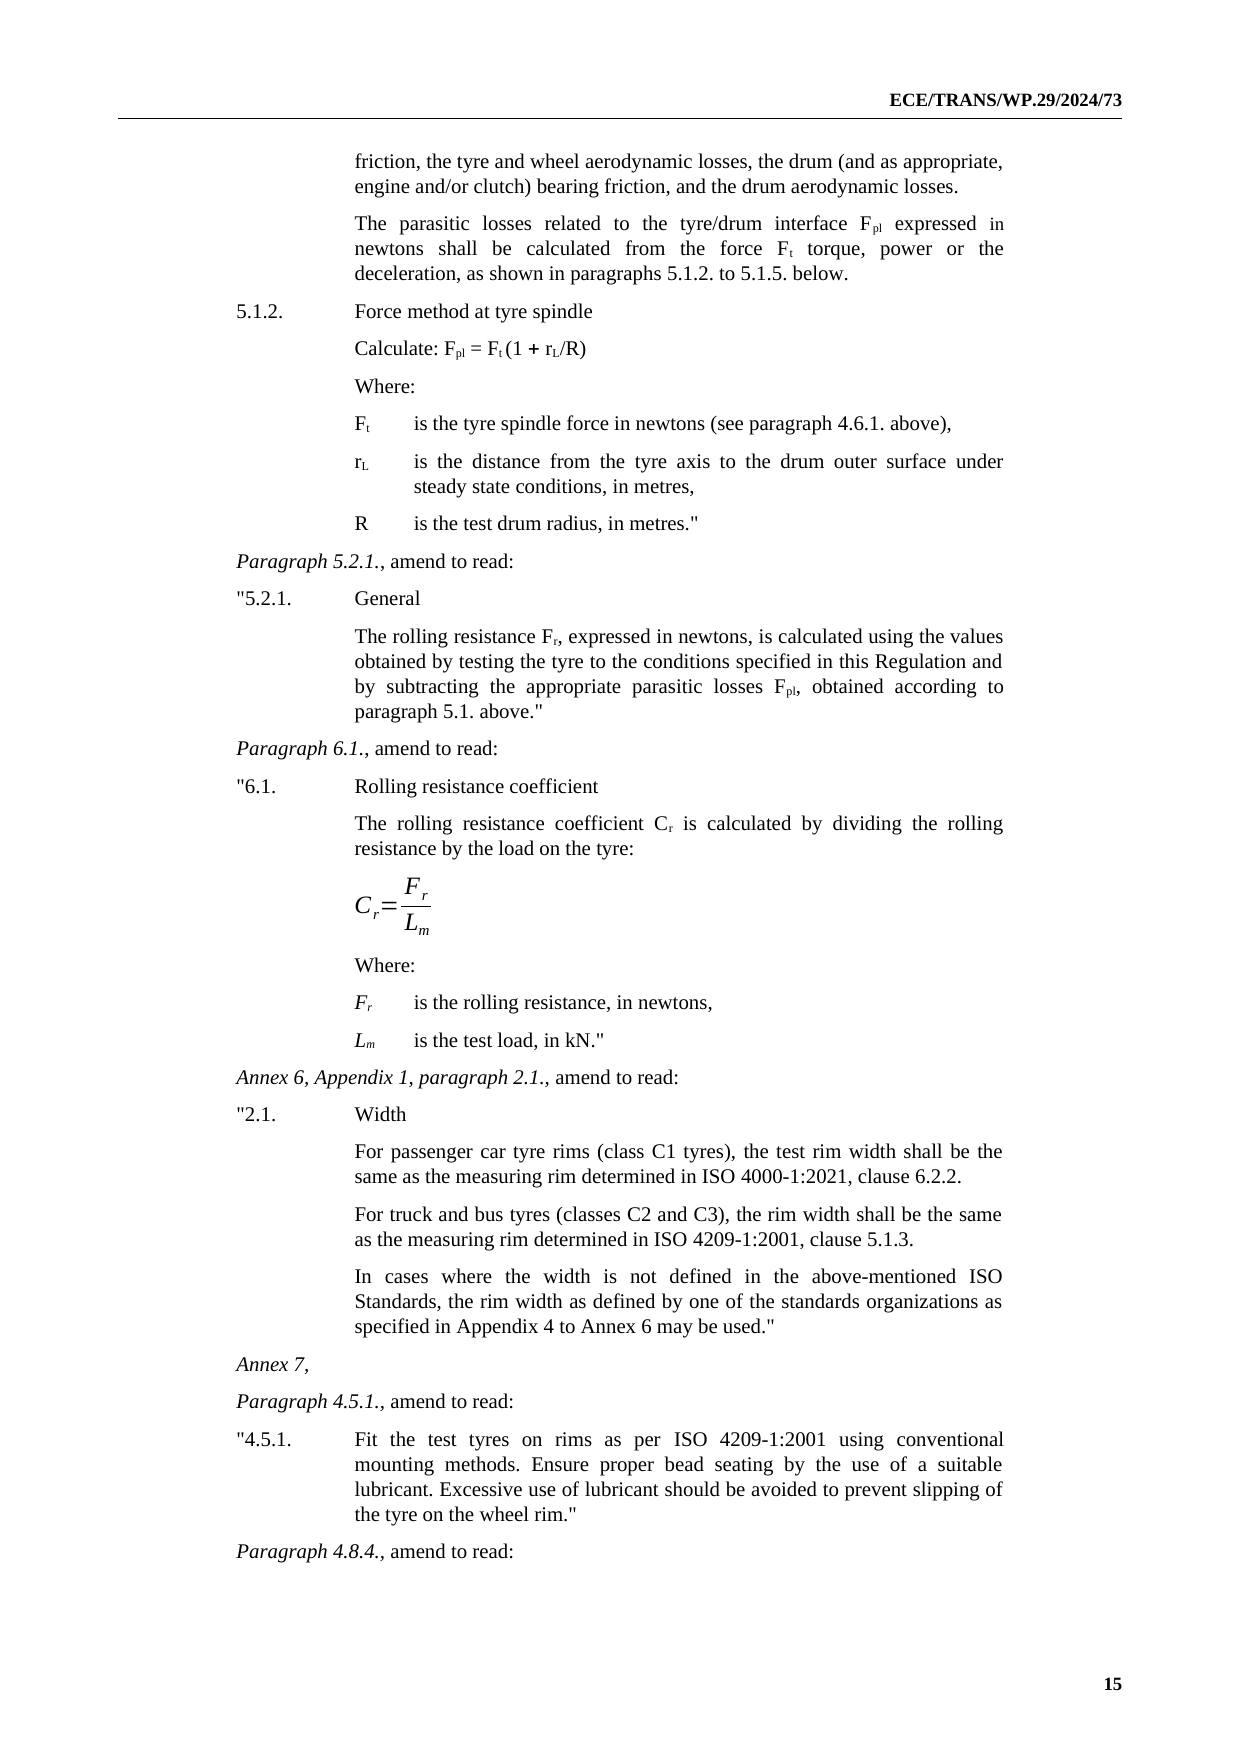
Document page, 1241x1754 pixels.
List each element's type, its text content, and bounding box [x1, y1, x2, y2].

text rL is the distance from the tyre axis to the drum outer surface under steady state conditions, in metres, [354, 448, 1004, 498]
text The parasitic losses related to the tyre/drum interface Fpl expressed in newtons shall be calculated from the force Ft torque, power or the deceleration, as shown in paragraphs 5.1.2. to 5.1.5. below. [236, 210, 1004, 285]
text "4.5.1. Fit the test tyres on rims as per ISO 4209-1:2001 using conventional mounting methods. Ensure proper bead seating by the use of a suitable lubricant. Excessive use of lubricant should be avoided to prevent slipping of the tyre on the wheel rim." [236, 1426, 1004, 1526]
text Annex 7, [236, 1351, 1004, 1376]
text Paragraph 4.5.1., amend to read: [236, 1388, 1004, 1413]
text The rolling resistance coefficient Cr is calculated by dividing the rolling resistance by the load on the tyre: [236, 810, 1004, 860]
text Paragraph 5.2.1., amend to read: [236, 548, 1004, 573]
text Lm is the test load, in kN." [354, 1027, 1004, 1052]
text Paragraph 6.1., amend to read: [236, 735, 1004, 760]
text 5.1.2. Force method at tyre spindle [236, 298, 1004, 323]
text For truck and bus tyres (classes C2 and C3), the rim width shall be the same as the measuring rim determined in ISO 4209-1:2001, clause 5.1.3. [354, 1201, 1004, 1251]
text Ft is the tyre spindle force in newtons (see paragraph 4.6.1. above), [354, 410, 1004, 435]
text Annex 6, Appendix 1, paragraph 2.1., amend to read: [236, 1064, 1004, 1089]
text In cases where the width is not defined in the above-mentioned ISO Standards, the rim width as defined by one of the standards organizations as specified in Appendix 4 to Annex 6 may be used." [354, 1263, 1004, 1338]
text Calculate: Fpl = Ft (1 rL/R) [236, 335, 1004, 360]
text Fr is the rolling resistance, in newtons, [354, 989, 1004, 1014]
text "6.1. Rolling resistance coefficient [236, 773, 1004, 798]
text "2.1. Width [236, 1102, 1003, 1126]
text For passenger car tyre rims (class C1 tyres), the test rim width shall be the same as the measuring rim determined in ISO 4000-1:2021, clause 6.2.2. [354, 1138, 1004, 1188]
text "5.2.1. General [236, 585, 1004, 610]
text The rolling resistance Fr, expressed in newtons, is calculated using the values obtained by testing the tyre to the conditions specified in this Regulation and by subtracting the appropriate parasitic losses Fpl, obtained according to paragraph 5.1. above." [236, 623, 1004, 723]
text Paragraph 4.8.4., amend to read: [236, 1538, 1004, 1563]
text R is the test drum radius, in metres." [354, 510, 1004, 535]
text Where: [354, 373, 1004, 398]
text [236, 148, 1004, 198]
text Where: [354, 952, 1004, 977]
